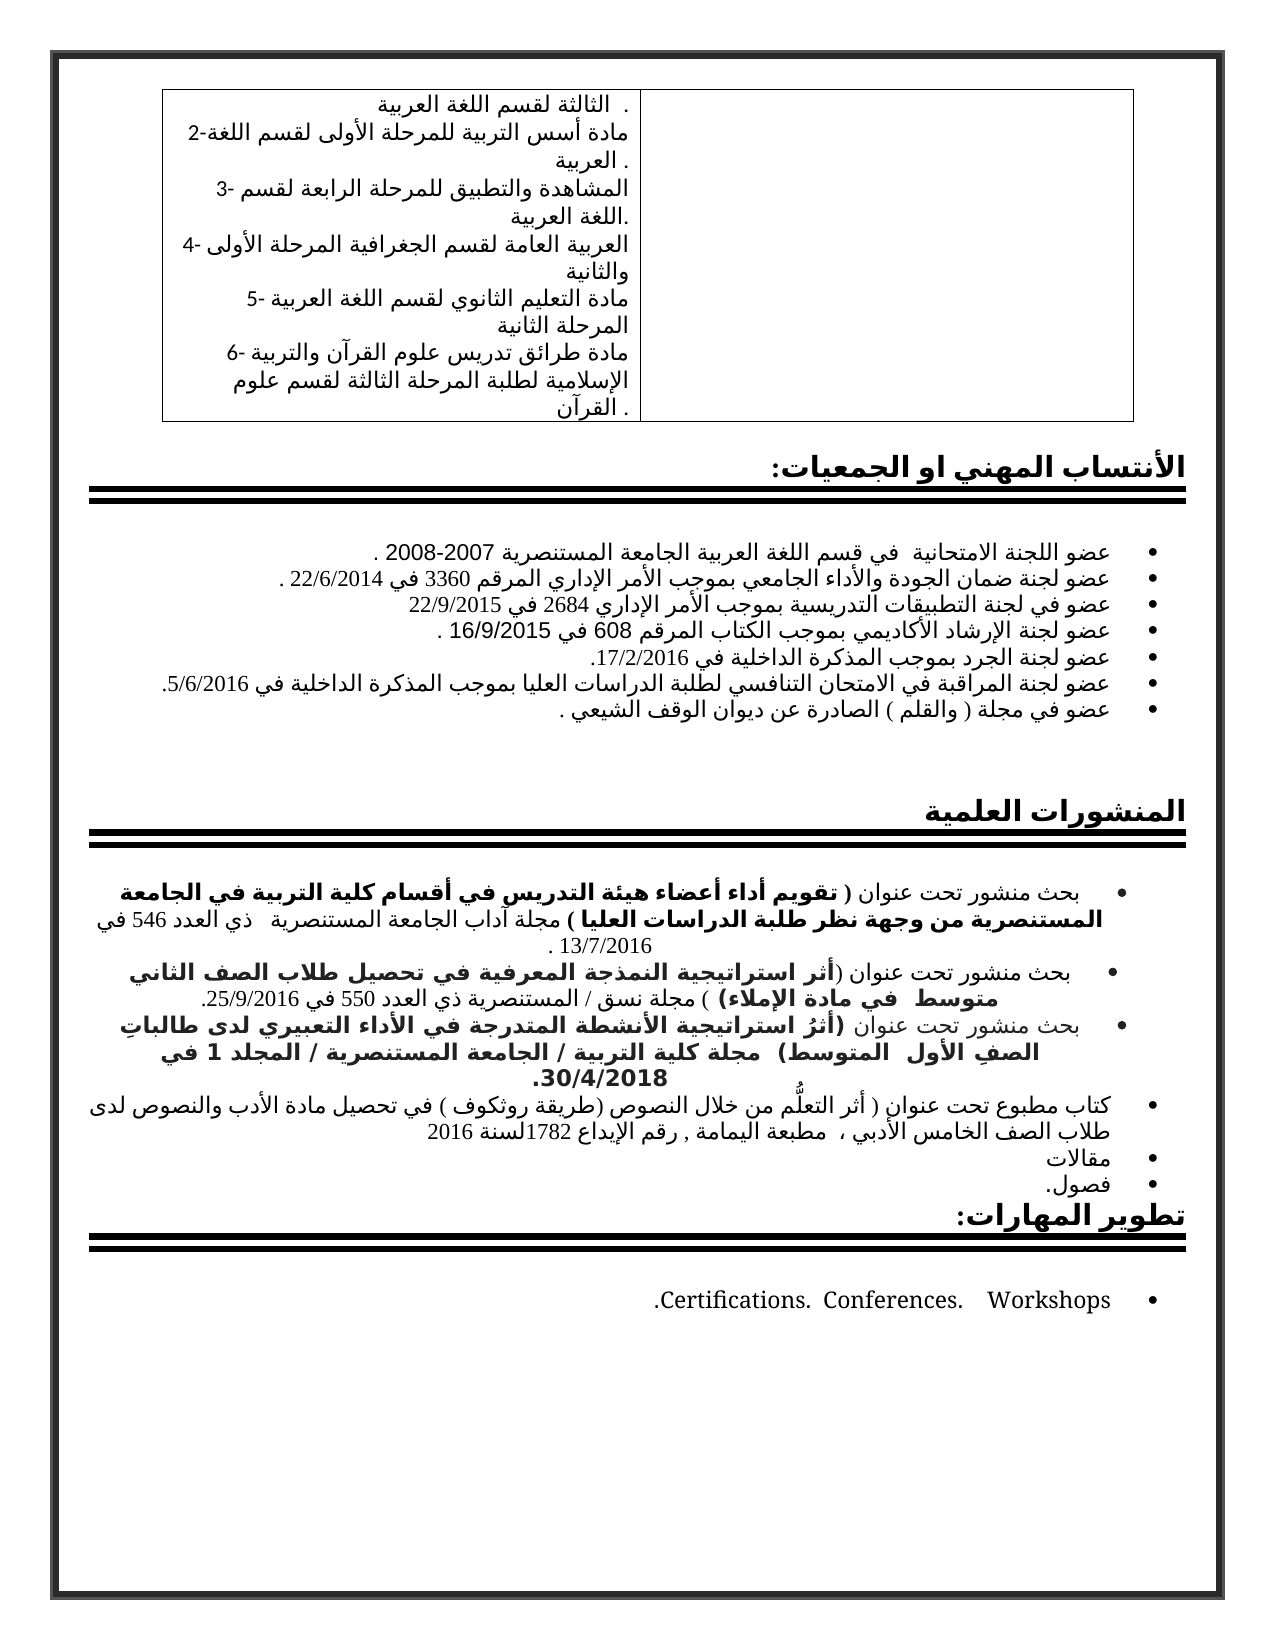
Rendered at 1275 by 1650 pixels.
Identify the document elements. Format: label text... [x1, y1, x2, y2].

list عضو في مجلة ( والقلم ) الصادرة عن ديوان الوقف الشيعي . [89, 697, 1149, 723]
text الأنتساب المهني او الجمعيات: [89, 450, 1186, 486]
list عضو لجنة ضمان الجودة والأداء الجامعي بموجب الأمر الإداري المرقم 3360 في 22/6/2014 . [89, 565, 1149, 591]
list عضو لجنة المراقبة في الامتحان التنافسي لطلبة الدراسات العليا بموجب المذكرة الداخلية في 5/6/2016. [89, 670, 1149, 697]
list كتاب مطبوع تحت عنوان ( أثر التعلُّم من خلال النصوص (طريقة روثكوف ) في تحصيل مادة الأدب والنصوص لدى طلاب الصف الخامس الأدبي ، مطبعة اليمامة , رقم الإيداع 1782لسنة 2016 [89, 1092, 1149, 1145]
list عضو لجنة الإرشاد الأكاديمي بموجب الكتاب المرقم 608 في 16/9/2015 . [89, 617, 1149, 644]
list بحث منشور تحت عنوان ( تقويم أداء أعضاء هيئة التدريس في أقسام كلية التربية في الجامعة المستنصرية من وجهة نظر طلبة الدراسات العليا ) مجلة آداب الجامعة المستنصرية ذي العدد 546 في 13/7/2016 . [89, 879, 1149, 958]
list بحث منشور تحت عنوان (أثر استراتيجية النمذجة المعرفية في تحصيل طلاب الصف الثاني متوسط في مادة الإملاء) ) مجلة نسق / المستنصرية ذي العدد 550 في 25/9/2016. [89, 958, 1149, 1012]
list بحث منشور تحت عنوان (أثرُ استراتيجية الأنشطة المتدرجة في الأداء التعبيري لدى طالباتِ الصفِ الأول المتوسط) مجلة كلية التربية / الجامعة المستنصرية / المجلد 1 في 30/4/2018. [89, 1012, 1149, 1092]
list عضو اللجنة الامتحانية في قسم اللغة العربية الجامعة المستنصرية 2007-2008 . [89, 538, 1149, 565]
list فصول. [89, 1171, 1149, 1198]
list عضو لجنة الجرد بموجب المذكرة الداخلية في 17/2/2016. [89, 644, 1149, 670]
text المنشورات العلمية [89, 794, 1186, 829]
list عضو في لجنة التطبيقات التدريسية بموجب الأمر الإداري 2684 في 22/9/2015 [89, 591, 1149, 617]
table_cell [163, 90, 640, 421]
table_cell [641, 90, 1133, 421]
list Certifications. Conferences. Workshops. [89, 1283, 1149, 1315]
text تطوير المهارات: [89, 1198, 1186, 1233]
list مقالات [89, 1145, 1149, 1171]
